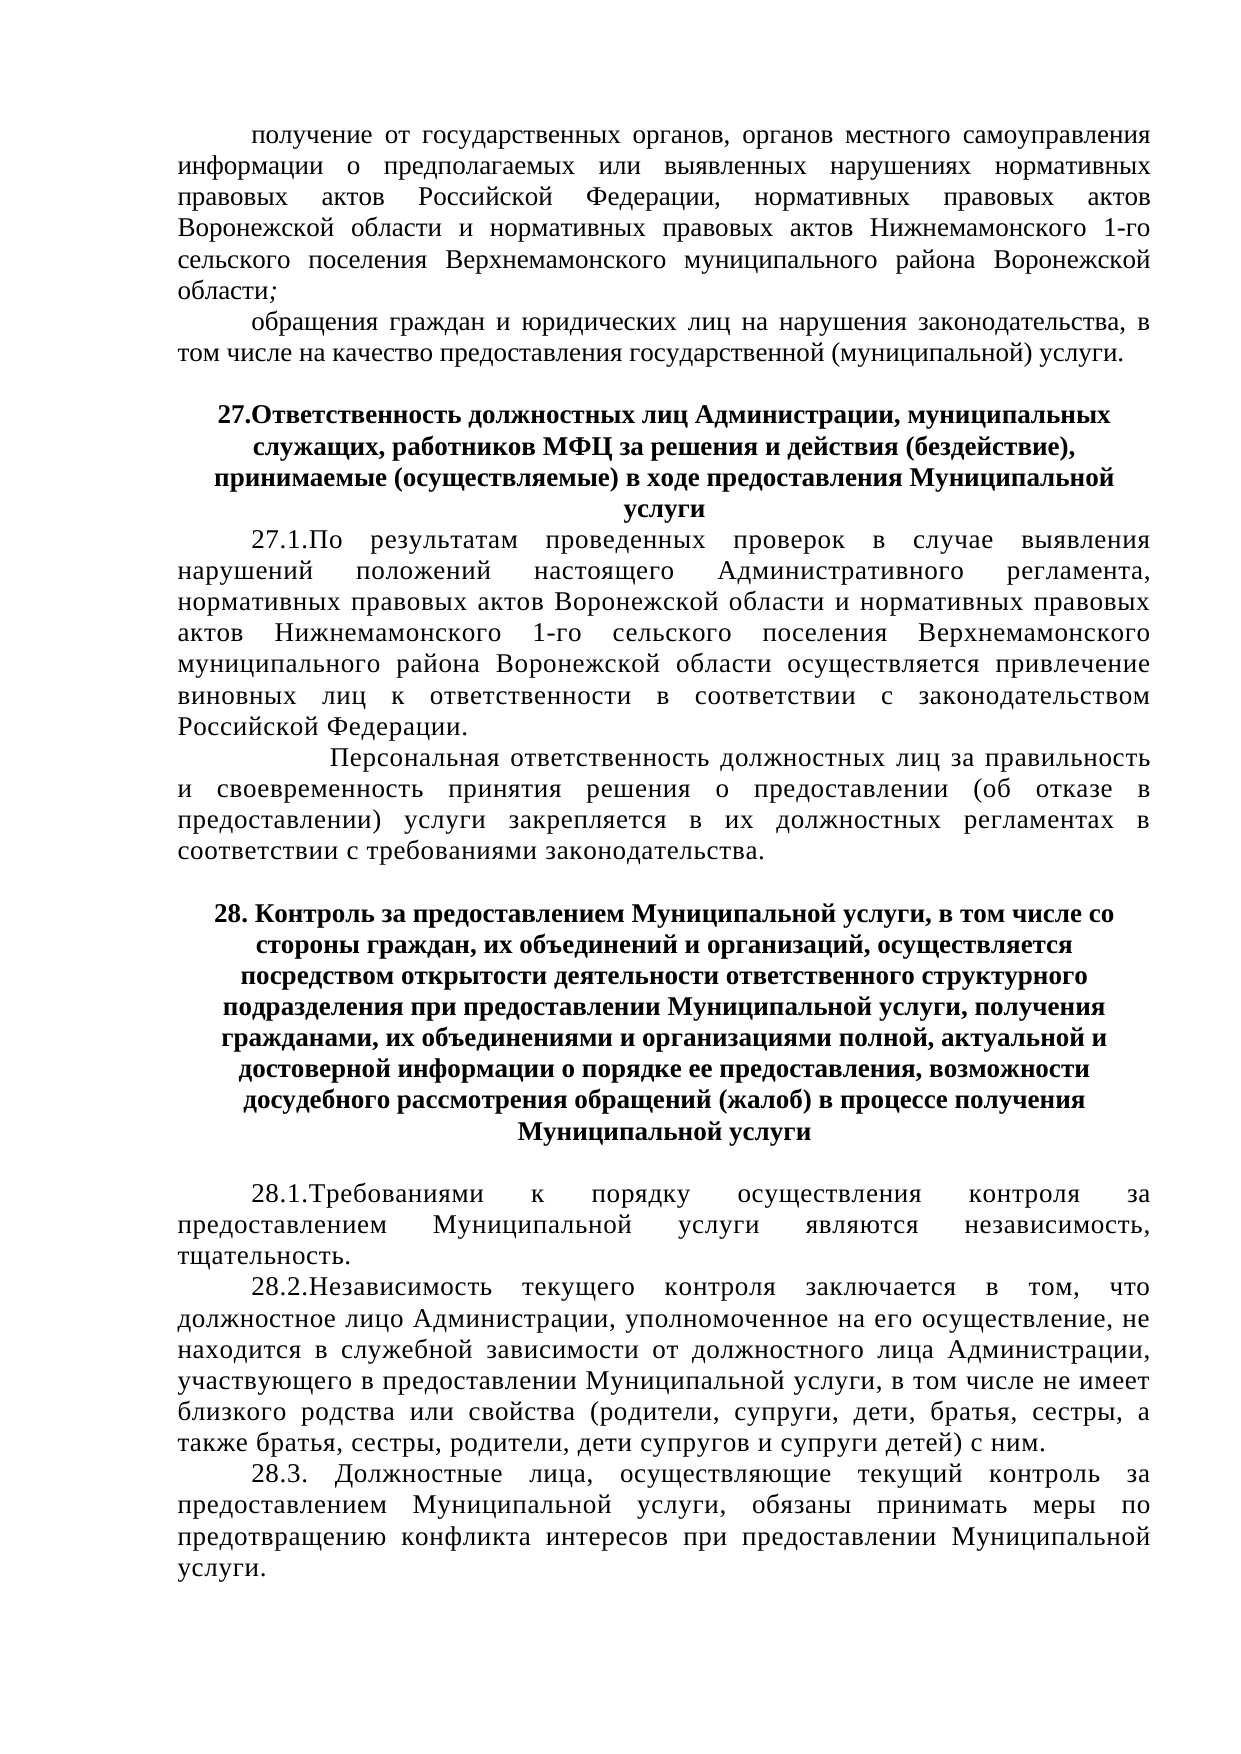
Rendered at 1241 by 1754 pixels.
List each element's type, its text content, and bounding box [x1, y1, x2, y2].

text Персональная ответственность должностных лиц за правильность и своевременность принятия решения о предоставлении (об отказе в предоставлении) услуги закрепляется в их должностных регламентах в соответствии с требованиями законодательства. [177, 741, 1152, 866]
text 28.3. Должностные лица, осуществляющие текущий контроль за предоставлением Муниципальной услуги, обязаны принимать меры по предотвращению конфликта интересов при предоставлении Муниципальной услуги. [177, 1457, 1152, 1582]
text получение от государственных органов, органов местного самоуправления информации о предполагаемых или выявленных нарушениях нормативных правовых актов Российской Федерации, нормативных правовых актов Воронежской области и нормативных правовых актов Нижнемамонского 1-го сельского поселения Верхнемамонского муниципального района Воронежской области; [177, 118, 1152, 305]
text 28. Контроль за предоставлением Муниципальной услуги, в том числе со стороны граждан, их объединений и организаций, осуществляется посредством открытости деятельности ответственного структурного подразделения при предоставлении Муниципальной услуги, получения гражданами, их объединениями и организациями полной, актуальной и достоверной информации о порядке ее предоставления, возможности досудебного рассмотрения обращений (жалоб) в процессе получения Муниципальной услуги [177, 897, 1152, 1146]
text 28.2.Независимость текущего контроля заключается в том, что должностное лицо Администрации, уполномоченное на его осуществление, не находится в служебной зависимости от должностного лица Администрации, участвующего в предоставлении Муниципальной услуги, в том числе не имеет близкого родства или свойства (родители, супруги, дети, братья, сестры, а также братья, сестры, родители, дети супругов и супруги детей) с ним. [177, 1271, 1152, 1457]
text 27.Ответственность должностных лиц Администрации, муниципальных служащих, работников МФЦ за решения и действия (бездействие), принимаемые (осуществляемые) в ходе предоставления Муниципальной услуги [177, 398, 1152, 523]
text 27.1.По результатам проведенных проверок в случае выявления нарушений положений настоящего Административного регламента, нормативных правовых актов Воронежской области и нормативных правовых актов Нижнемамонского 1-го сельского поселения Верхнемамонского муниципального района Воронежской области осуществляется привлечение виновных лиц к ответственности в соответствии с законодательством Российской Федерации. [177, 523, 1152, 741]
text 28.1.Требованиями к порядку осуществления контроля за предоставлением Муниципальной услуги являются независимость, тщательность. [177, 1177, 1152, 1271]
text обращения граждан и юридических лиц на нарушения законодательства, в том числе на качество предоставления государственной (муниципальной) услуги. [177, 305, 1152, 367]
